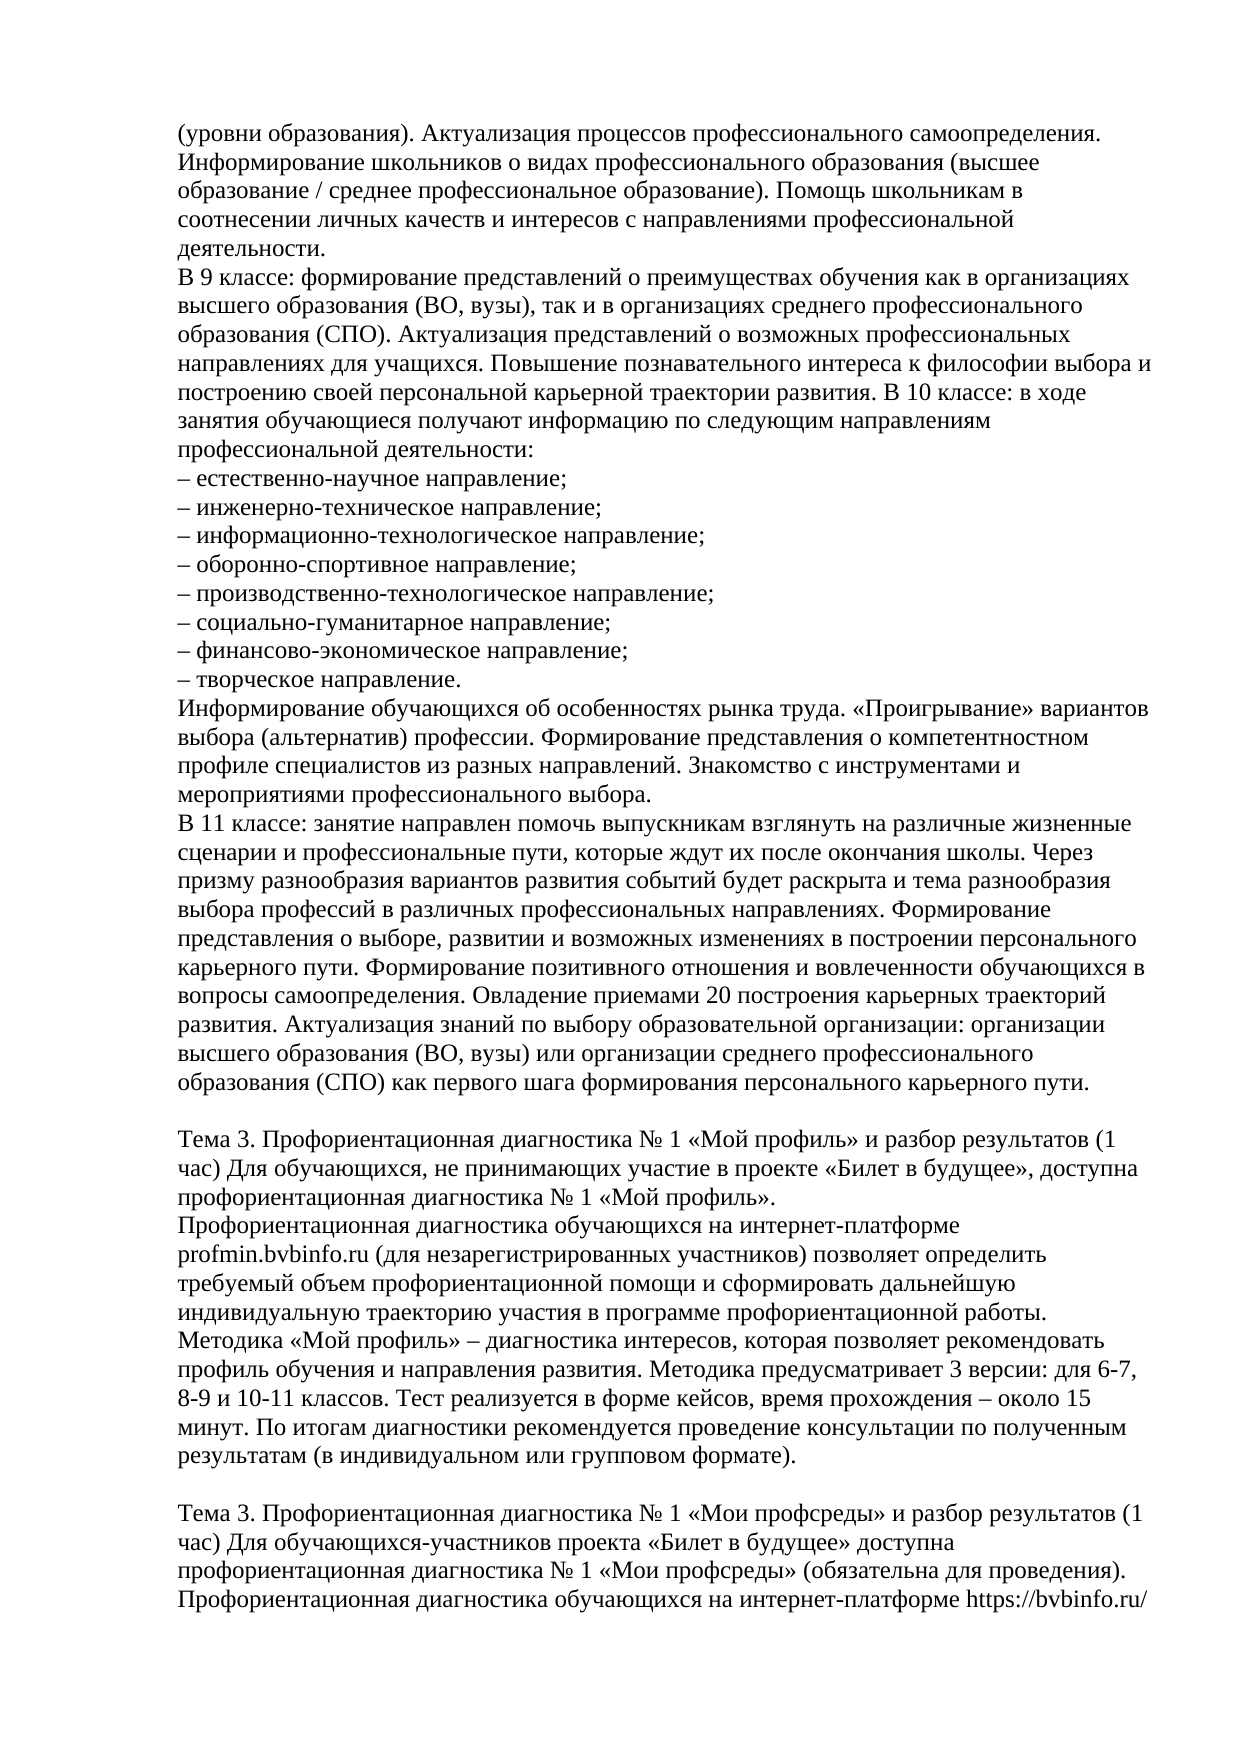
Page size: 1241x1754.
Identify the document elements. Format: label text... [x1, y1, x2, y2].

text Тема 3. Профориентационная диагностика № 1 «Мой профиль» и разбор результатов (1 час) Для обучающихся, не принимающих участие в проекте «Билет в будущее», доступна профориентационная диагностика № 1 «Мой профиль». [177, 1124, 1152, 1211]
text Профориентационная диагностика обучающихся на интернет-платформе profmin.bvbinfo.ru (для незарегистрированных участников) позволяет определить требуемый объем профориентационной помощи и сформировать дальнейшую индивидуальную траекторию участия в программе профориентационной работы. Методика «Мой профиль» – диагностика интересов, которая позволяет рекомендовать профиль обучения и направления развития. Методика предусматривает 3 версии: для 6-7, 8-9 и 10-11 классов. Тест реализуется в форме кейсов, время прохождения – около 15 минут. По итогам диагностики рекомендуется проведение консультации по полученным результатам (в индивидуальном или групповом формате). [177, 1211, 1152, 1469]
text ‒ производственно-технологическое направление; [177, 578, 1152, 607]
text ‒ оборонно-спортивное направление; [177, 549, 1152, 578]
text ‒ финансово-экономическое направление; [177, 636, 1152, 664]
text ‒ информационно-технологическое направление; [177, 521, 1152, 549]
text ‒ социально-гуманитарное направление; [177, 607, 1152, 636]
text ‒ творческое направление. [177, 664, 1152, 693]
text Информирование обучающихся об особенностях рынка труда. «Проигрывание» вариантов выбора (альтернатив) профессии. Формирование представления о компетентностном профиле специалистов из разных направлений. Знакомство с инструментами и мероприятиями профессионального выбора. [177, 693, 1152, 808]
text В 9 классе: формирование представлений о преимуществах обучения как в организациях высшего образования (ВО, вузы), так и в организациях среднего профессионального образования (СПО). Актуализация представлений о возможных профессиональных направлениях для учащихся. Повышение познавательного интереса к философии выбора и построению своей персональной карьерной траектории развития. В 10 классе: в ходе занятия обучающиеся получают информацию по следующим направлениям профессиональной деятельности: [177, 262, 1152, 463]
text В 11 классе: занятие направлен помочь выпускникам взглянуть на различные жизненные сценарии и профессиональные пути, которые ждут их после окончания школы. Через призму разнообразия вариантов развития событий будет раскрыта и тема разнообразия выбора профессий в различных профессиональных направлениях. Формирование представления о выборе, развитии и возможных изменениях в построении персонального карьерного пути. Формирование позитивного отношения и вовлеченности обучающихся в вопросы самоопределения. Овладение приемами 20 построения карьерных траекторий развития. Актуализация знаний по выбору образовательной организации: организации высшего образования (ВО, вузы) или организации среднего профессионального образования (СПО) как первого шага формирования персонального карьерного пути. [177, 808, 1152, 1096]
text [177, 118, 1152, 262]
text ‒ инженерно-техническое направление; [177, 492, 1152, 521]
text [177, 1498, 1152, 1613]
text ‒ естественно-научное направление; [177, 463, 1152, 492]
